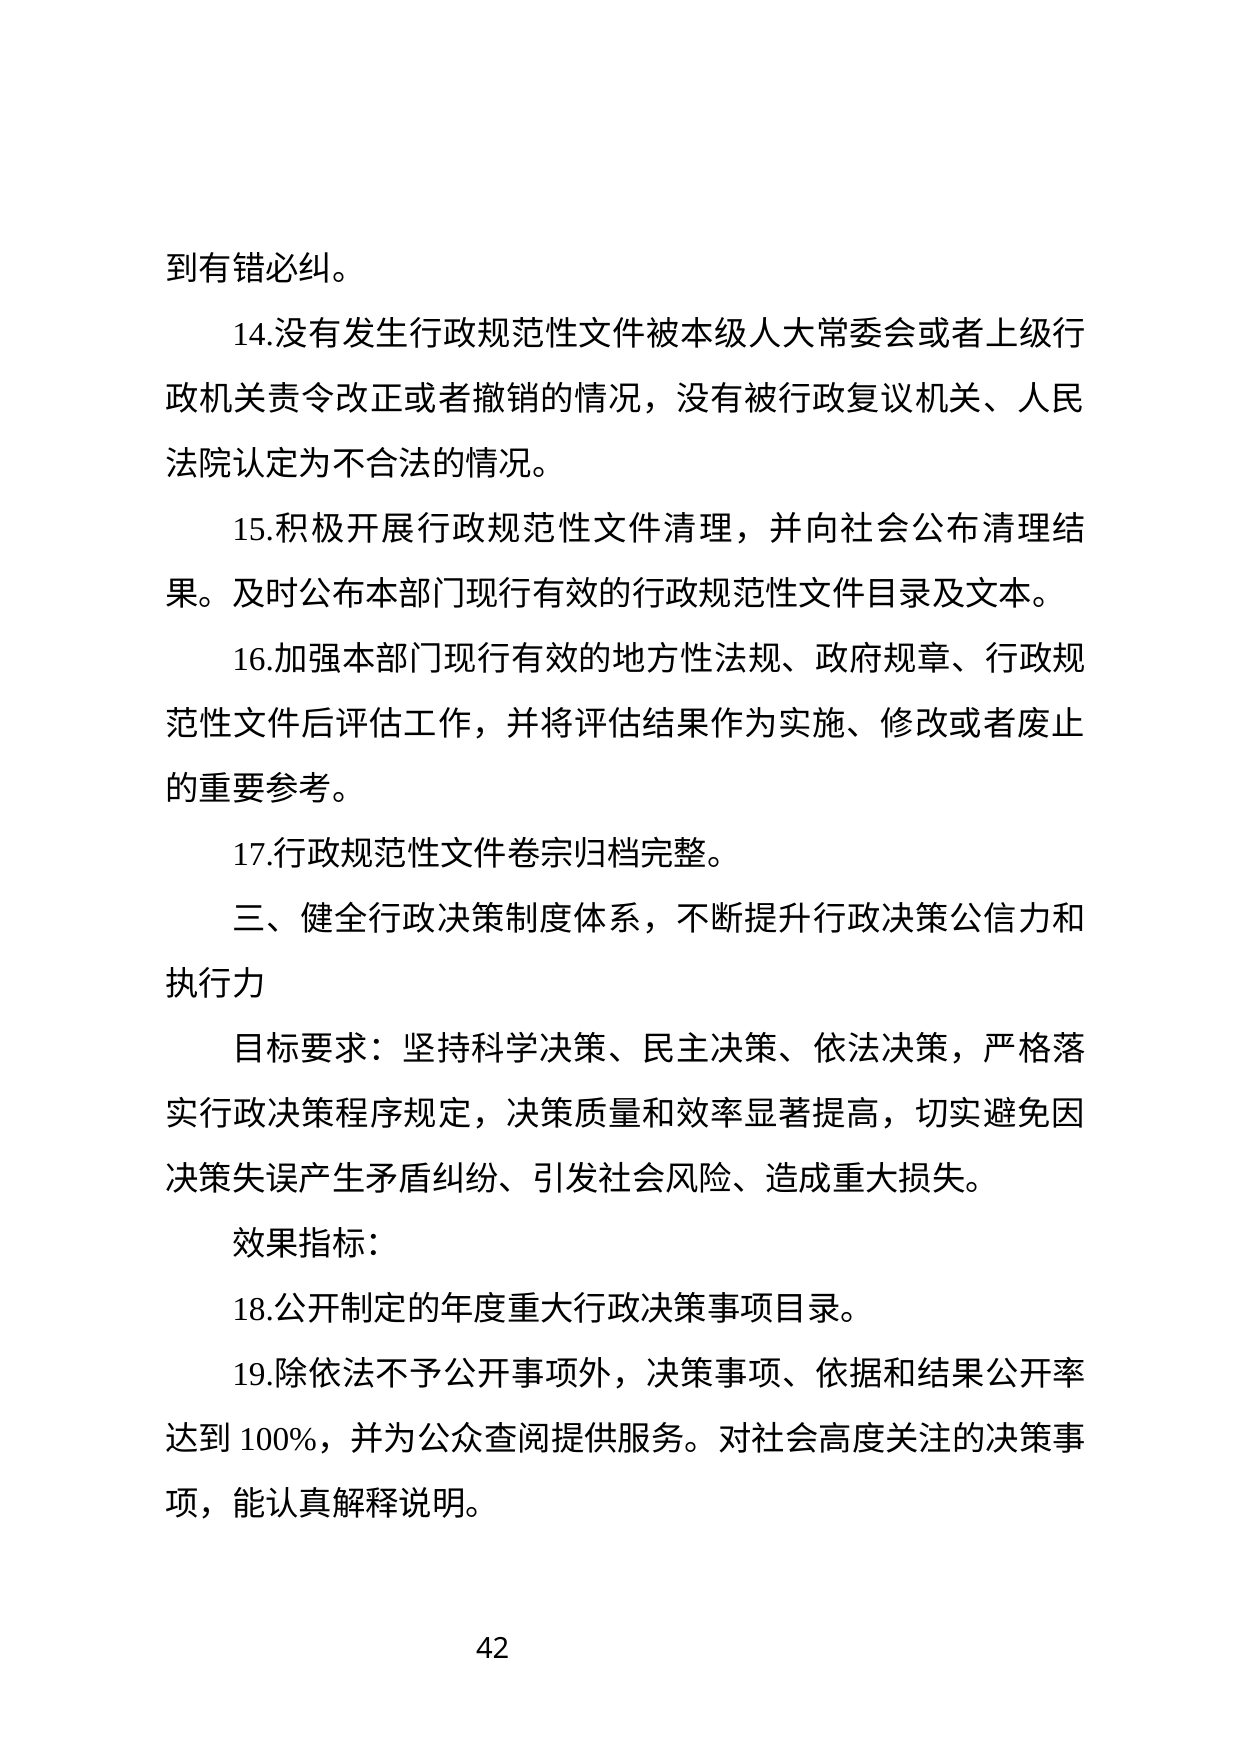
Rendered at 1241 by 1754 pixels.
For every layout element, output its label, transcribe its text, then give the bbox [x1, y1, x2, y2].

text 17.行政规范性文件卷宗归档完整。 [165, 818, 1087, 883]
text 18.公开制定的年度重大行政决策事项目录。 [165, 1273, 1087, 1338]
text 目标要求：坚持科学决策、民主决策、依法决策，严格落实行政决策程序规定，决策质量和效率显著提高，切实避免因决策失误产生矛盾纠纷、引发社会风险、造成重大损失。 [165, 1013, 1087, 1208]
text 19.除依法不予公开事项外，决策事项、依据和结果公开率达到100%，并为公众查阅提供服务。对社会高度关注的决策事项，能认真解释说明。 [165, 1338, 1087, 1533]
text 16.加强本部门现行有效的地方性法规、政府规章、行政规范性文件后评估工作，并将评估结果作为实施、修改或者废止的重要参考。 [165, 623, 1087, 818]
text 效果指标： [165, 1208, 1087, 1273]
text 14.没有发生行政规范性文件被本级人大常委会或者上级行政机关责令改正或者撤销的情况，没有被行政复议机关、人民法院认定为不合法的情况。 [165, 298, 1087, 493]
text 15.积极开展行政规范性文件清理，并向社会公布清理结果。及时公布本部门现行有效的行政规范性文件目录及文本。 [165, 493, 1087, 623]
text 三、健全行政决策制度体系，不断提升行政决策公信力和执行力 [165, 883, 1087, 1013]
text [165, 233, 1087, 298]
